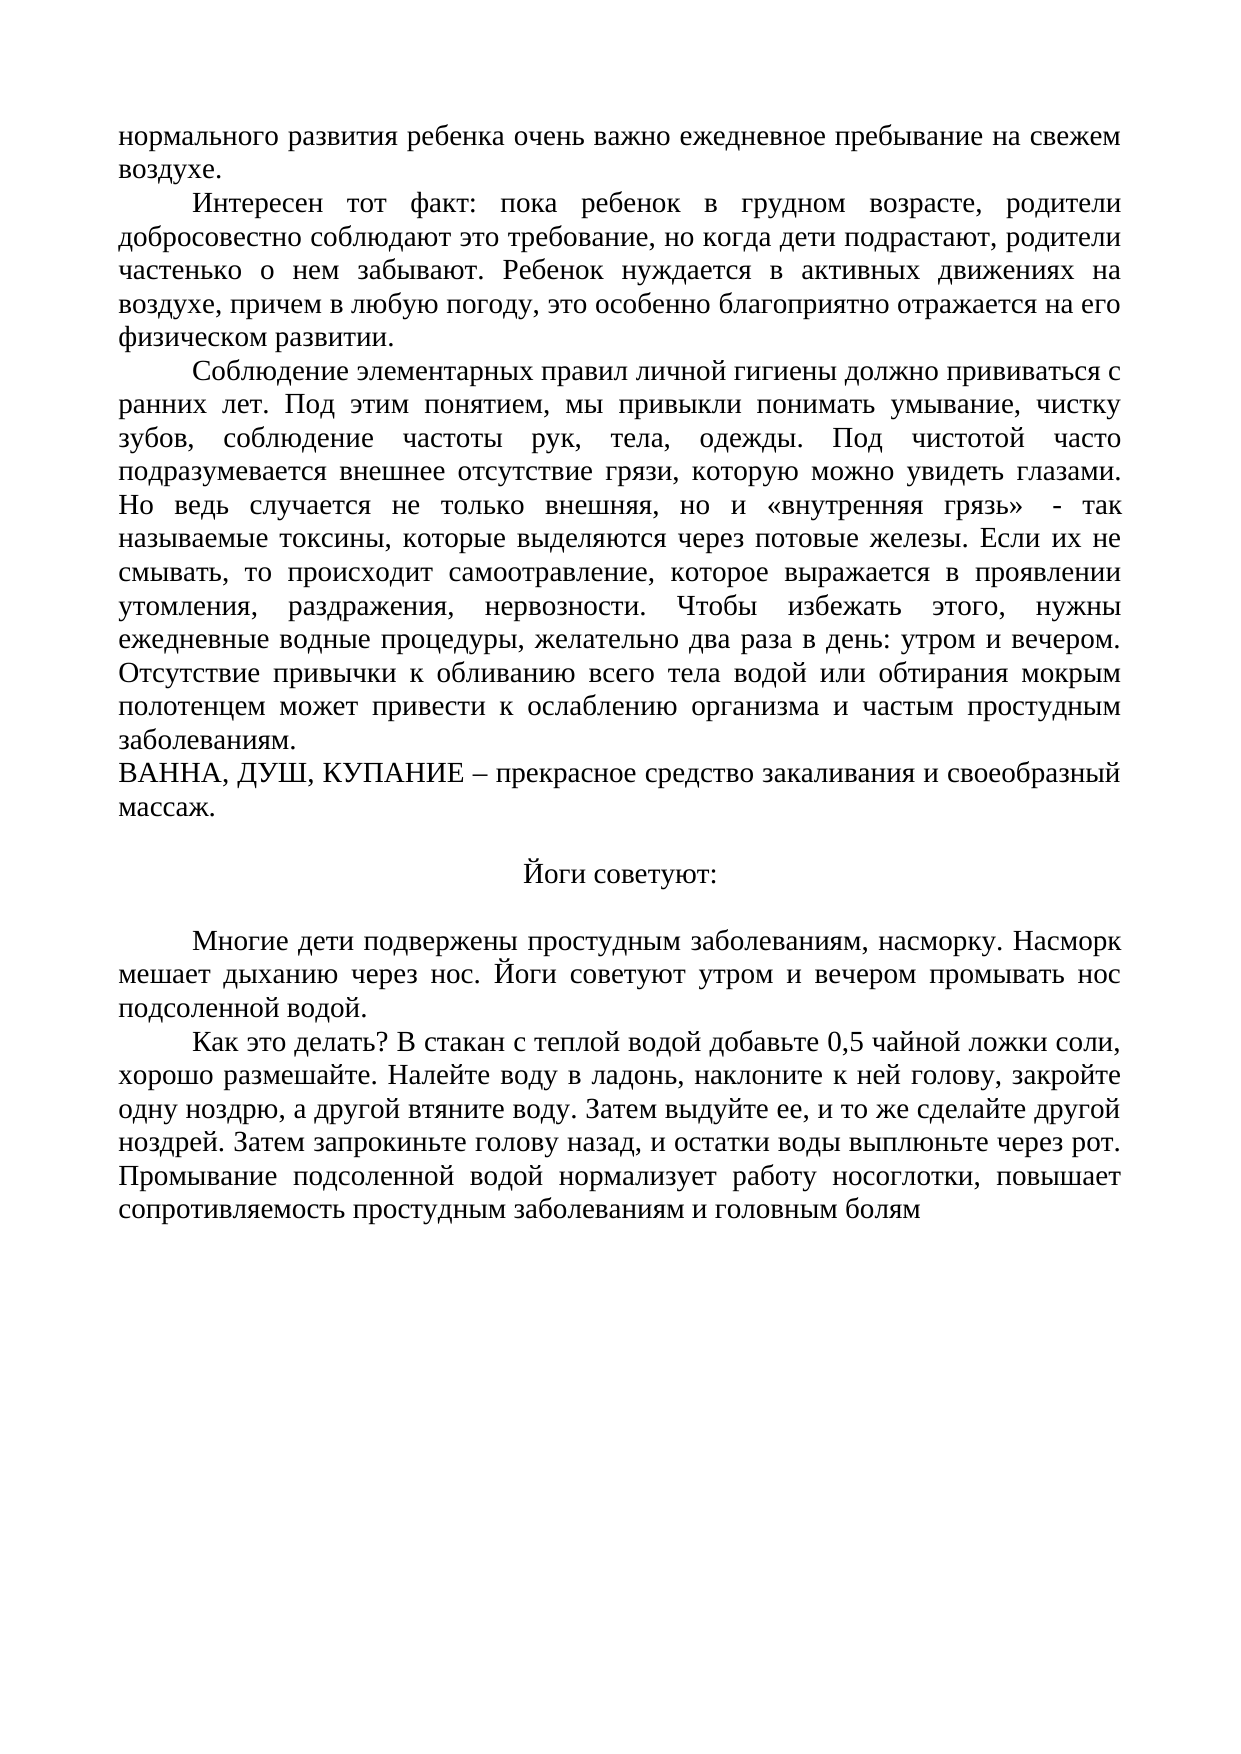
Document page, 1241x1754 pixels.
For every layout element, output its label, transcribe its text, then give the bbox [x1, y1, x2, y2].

text Многие дети подвержены простудным заболеваниям, насморку. Насморк мешает дыханию через нос. Йоги советуют утром и вечером промывать нос подсоленной водой. [118, 923, 1122, 1024]
text Йоги советуют: [118, 856, 1122, 889]
text Интересен тот факт: пока ребенок в грудном возрасте, родители добросовестно соблюдают это требование, но когда дети подрастают, родители частенько о нем забывают. Ребенок нуждается в активных движениях на воздухе, причем в любую погоду, это особенно благоприятно отражается на его физическом развитии. [118, 185, 1122, 353]
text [118, 118, 1122, 185]
text ВАННА, ДУШ, КУПАНИЕ – прекрасное средство закаливания и своеобразный массаж. [118, 755, 1122, 822]
text Как это делать? В стакан с теплой водой добавьте 0,5 чайной ложки соли, хорошо размешайте. Налейте воду в ладонь, наклоните к ней голову, закройте одну ноздрю, а другой втяните воду. Затем выдуйте ее, и то же сделайте другой ноздрей. Затем запрокиньте голову назад, и остатки воды выплюньте через рот. Промывание подсоленной водой нормализует работу носоглотки, повышает сопротивляемость простудным заболеваниям и головным болям [118, 1024, 1122, 1225]
text Соблюдение элементарных правил личной гигиены должно прививаться с ранних лет. Под этим понятием, мы привыкли понимать умывание, чистку зубов, соблюдение частоты рук, тела, одежды. Под чистотой часто подразумевается внешнее отсутствие грязи, которую можно увидеть глазами. Но ведь случается не только внешняя, но и «внутренняя грязь» - так называемые токсины, которые выделяются через потовые железы. Если их не смывать, то происходит самоотравление, которое выражается в проявлении утомления, раздражения, нервозности. Чтобы избежать этого, нужны ежедневные водные процедуры, желательно два раза в день: утром и вечером. Отсутствие привычки к обливанию всего тела водой или обтирания мокрым полотенцем может привести к ослаблению организма и частым простудным заболеваниям. [118, 353, 1122, 755]
